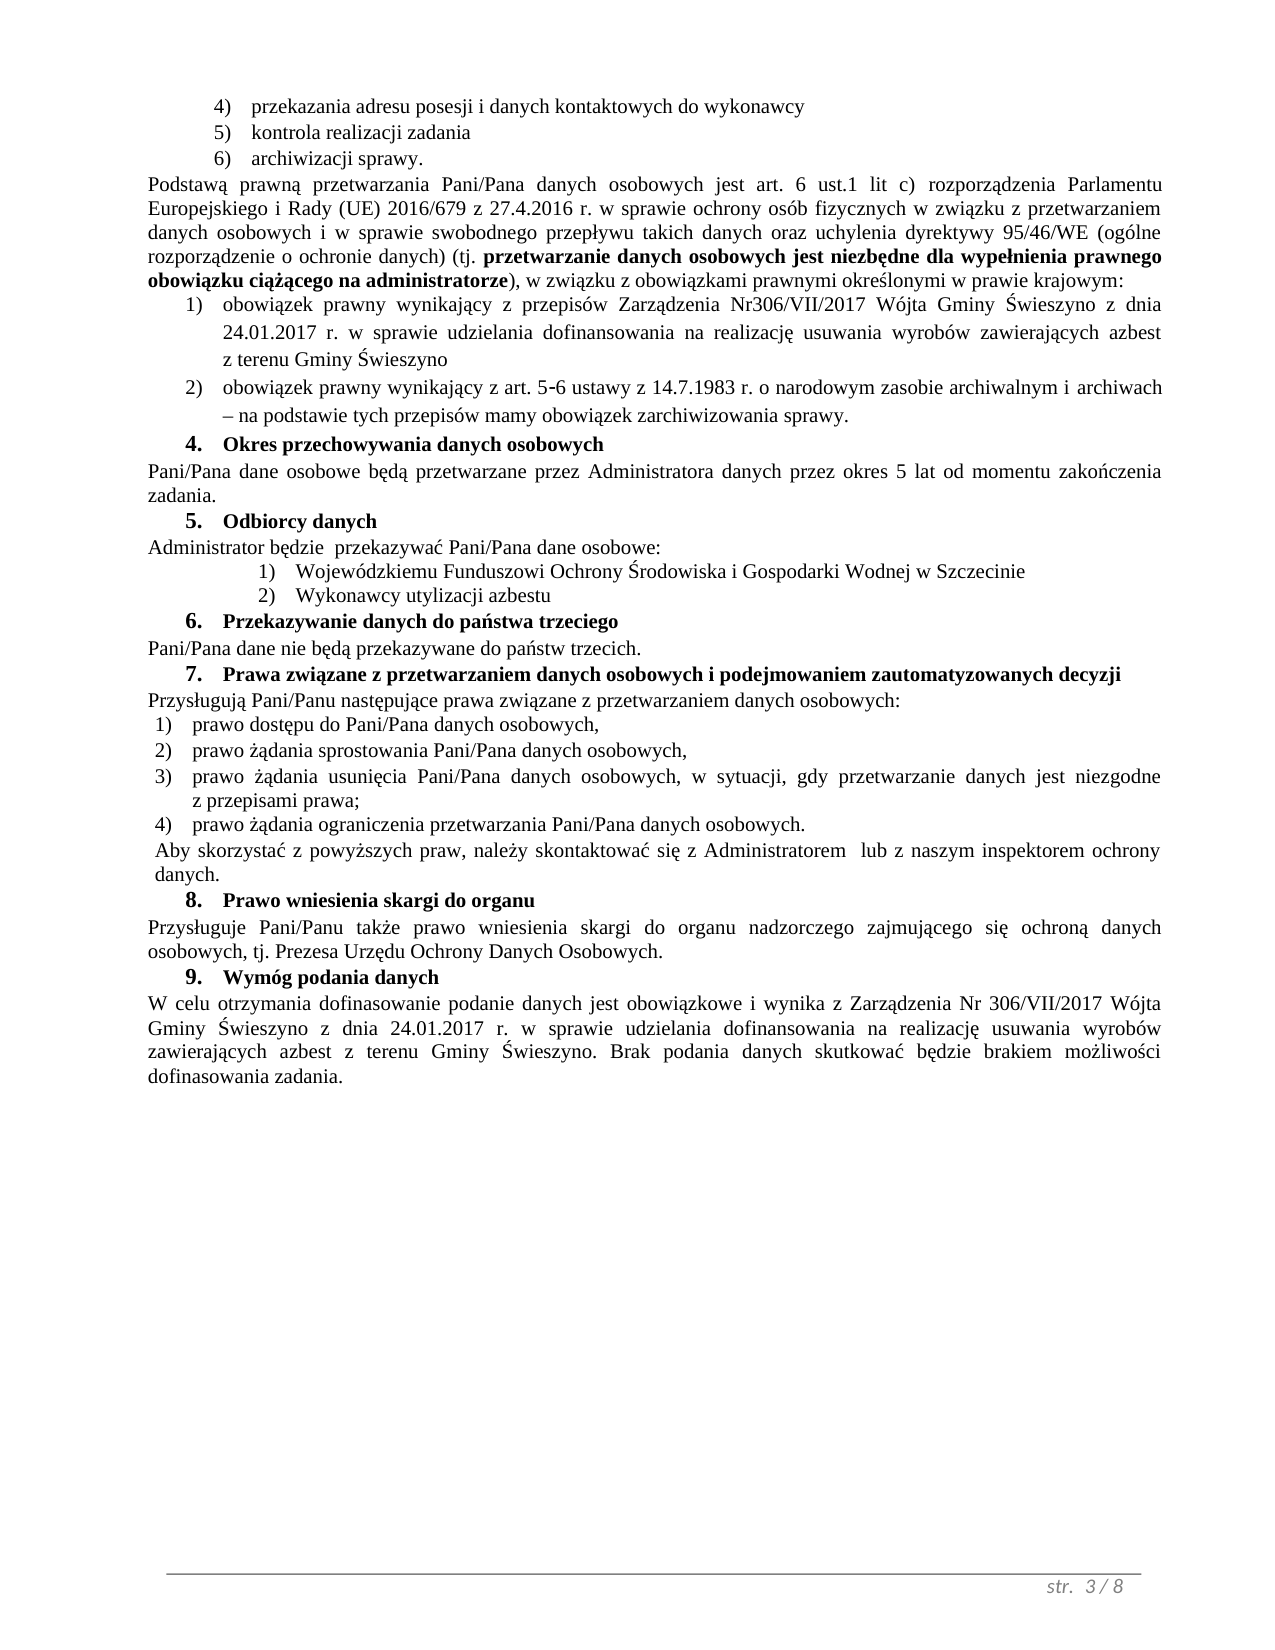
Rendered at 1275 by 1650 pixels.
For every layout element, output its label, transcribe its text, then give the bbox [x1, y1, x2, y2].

text Aby skorzystać z powyższych praw, należy skontaktować się z Administratorem lub z naszym inspektorem ochrony danych. [154, 838, 1162, 886]
list Prawa związane z przetwarzaniem danych osobowych i podejmowaniem zautomatyzowanych decyzji [185, 660, 1162, 686]
list Odbiorcy danych [185, 507, 1162, 533]
text Podstawą prawną przetwarzania Pani/Pana danych osobowych jest art. 6 ust.1 lit c) rozporządzenia Parlamentu Europejskiego i Rady (UE) 2016/679 z 27.4.2016 r. w sprawie ochrony osób fizycznych w związku z przetwarzaniem danych osobowych i w sprawie swobodnego przepływu takich danych oraz uchylenia dyrektywy 95/46/WE (ogólne rozporządzenie o ochronie danych) (tj. przetwarzanie danych osobowych jest niezbędne dla wypełnienia prawnego obowiązku ciążącego na administratorze), w związku z obowiązkami prawnymi określonymi w prawie krajowym: [148, 172, 1162, 292]
list prawo żądania sprostowania Pani/Pana danych osobowych, [154, 738, 1162, 762]
list prawo żądania ograniczenia przetwarzania Pani/Pana danych osobowych. [154, 812, 1162, 836]
text Przysługują Pani/Panu następujące prawa związane z przetwarzaniem danych osobowych: [148, 688, 1162, 712]
list Przekazywanie danych do państwa trzeciego [185, 607, 1162, 634]
list prawo dostępu do Pani/Pana danych osobowych, [154, 712, 1162, 736]
list Wymóg podania danych [185, 963, 1162, 989]
list kontrola realizacji zadania [214, 120, 1162, 144]
list Okres przechowywania danych osobowych [185, 430, 1162, 456]
list archiwizacji sprawy. [214, 146, 1162, 170]
list Wykonawcy utylizacji azbestu [258, 583, 1162, 607]
text Administrator będzie przekazywać Pani/Pana dane osobowe: [148, 535, 1162, 559]
list prawo żądania usunięcia Pani/Pana danych osobowych, w sytuacji, gdy przetwarzanie danych jest niezgodne z przepisami prawa; [154, 764, 1162, 812]
text Pani/Pana dane osobowe będą przetwarzane przez Administratora danych przez okres 5 lat od momentu zakończenia zadania. [148, 458, 1162, 507]
text W celu otrzymania dofinasowanie podanie danych jest obowiązkowe i wynika z Zarządzenia Nr 306/VII/2017 Wójta Gminy Świeszyno z dnia 24.01.2017 r. w sprawie udzielania dofinansowania na realizację usuwania wyrobów zawierających azbest z terenu Gminy Świeszyno. Brak podania danych skutkować będzie brakiem możliwości dofinasowania zadania. [148, 991, 1162, 1088]
list Wojewódzkiemu Funduszowi Ochrony Środowiska i Gospodarki Wodnej w Szczecinie [258, 559, 1162, 583]
text Pani/Pana dane nie będą przekazywane do państw trzecich. [148, 636, 1162, 660]
text Przysługuje Pani/Panu także prawo wniesienia skargi do organu nadzorczego zajmującego się ochroną danych osobowych, tj. Prezesa Urzędu Ochrony Danych Osobowych. [148, 915, 1162, 963]
list obowiązek prawny wynikający z art. 56 ustawy z 14.7.1983 r. o narodowym zasobie archiwalnym i archiwach – na podstawie tych przepisów mamy obowiązek zarchiwizowania sprawy. [185, 375, 1162, 427]
list Prawo wniesienia skargi do organu [185, 886, 1162, 913]
list obowiązek prawny wynikający z przepisów Zarządzenia Nr306/VII/2017 Wójta Gminy Świeszyno z dnia 24.01.2017 r. w sprawie udzielania dofinansowania na realizację usuwania wyrobów zawierających azbest z terenu Gminy Świeszyno [185, 292, 1162, 371]
list przekazania adresu posesji i danych kontaktowych do wykonawcy [214, 94, 1162, 118]
